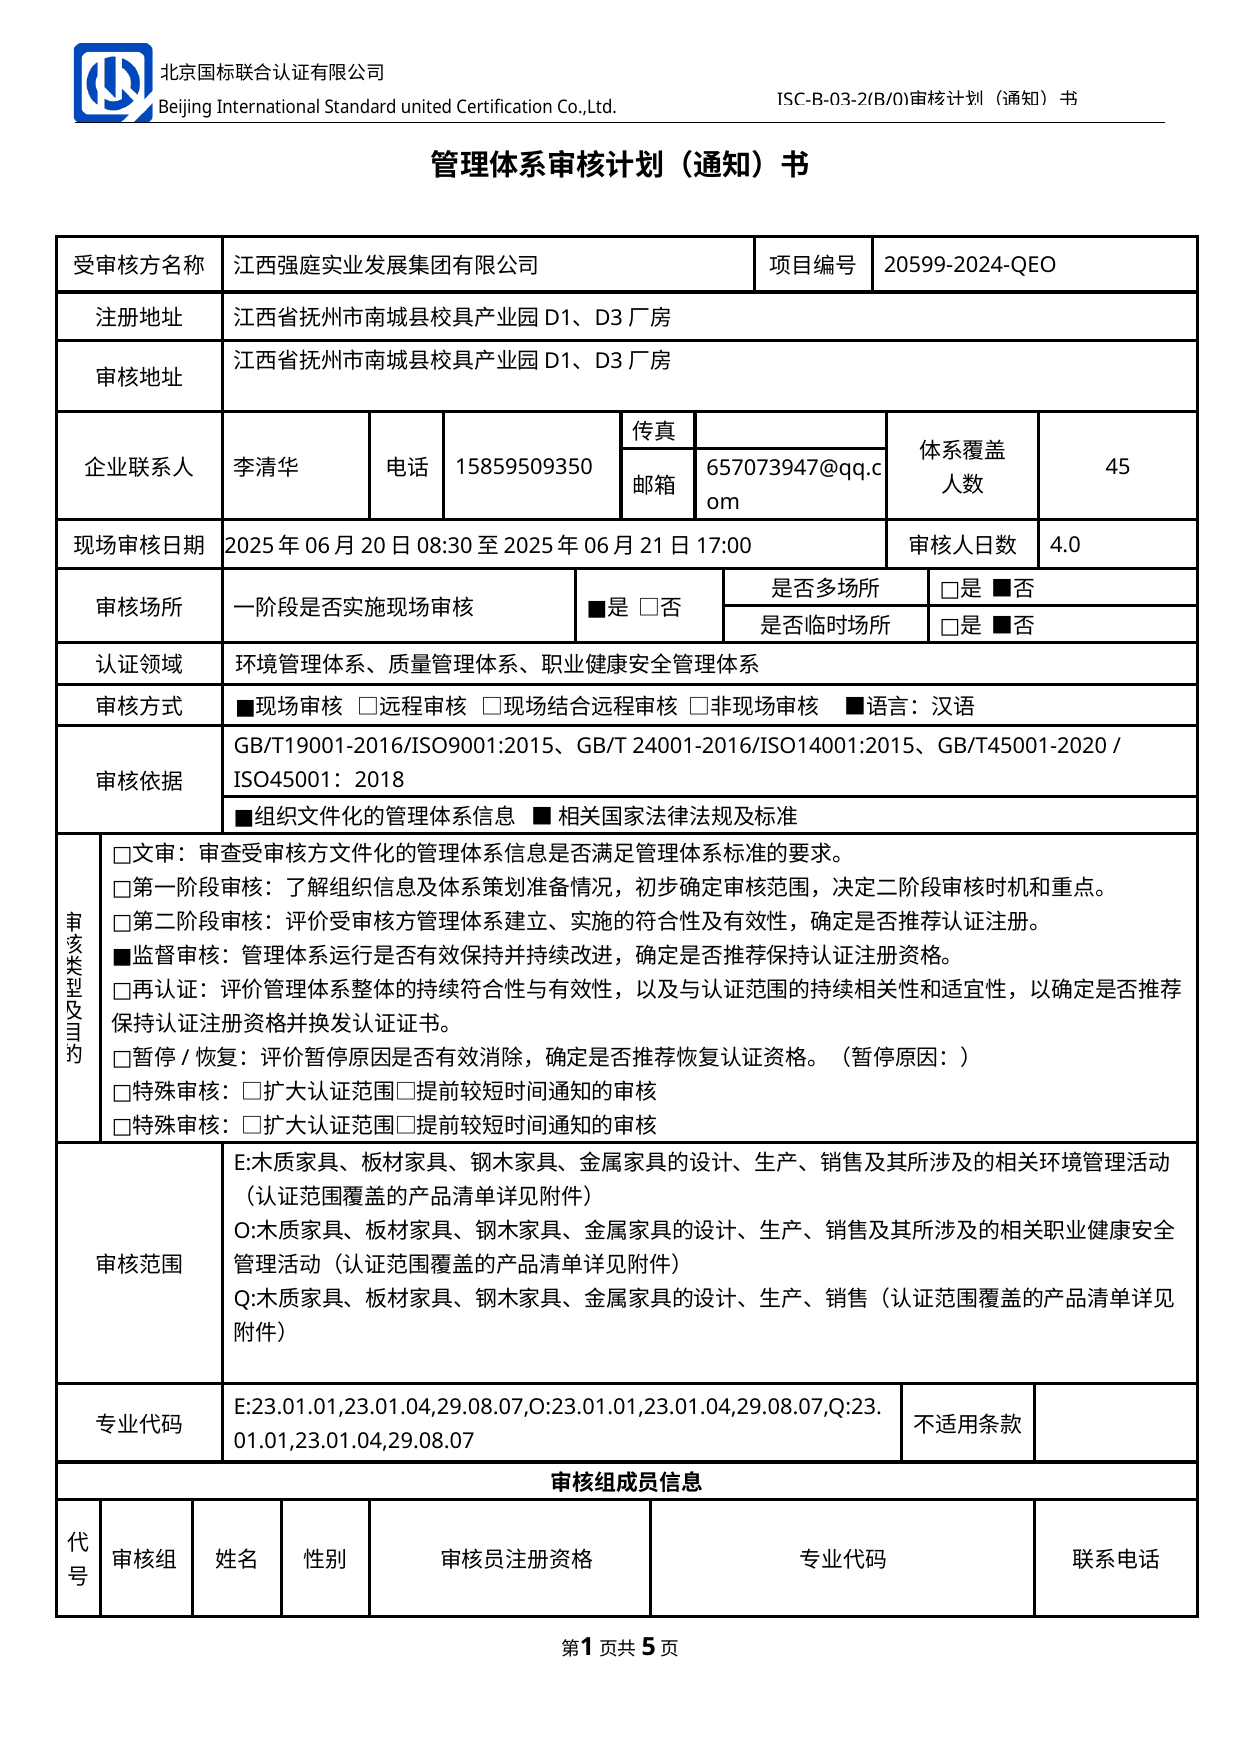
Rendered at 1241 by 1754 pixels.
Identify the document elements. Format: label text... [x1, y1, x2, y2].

table_cell 是否临时场所 [725, 607, 927, 641]
text 管理体系审核计划（通知）书 [75, 129, 1165, 197]
table_cell 姓名 [194, 1501, 280, 1614]
table_cell 审核组成员信息 [58, 1464, 1196, 1498]
table_cell 注册地址 [58, 294, 221, 339]
table_cell 一阶段是否实施现场审核 [224, 570, 574, 641]
table_cell [697, 413, 885, 447]
table_cell 审核范围 [58, 1144, 221, 1382]
table_cell 45 [1040, 413, 1196, 518]
table_header 项目编号 [756, 238, 871, 290]
table_cell [1036, 1385, 1196, 1460]
table_cell 体系覆盖 人数 [888, 413, 1037, 518]
table_header 20599-2024-QEO [874, 238, 1196, 290]
table_cell 认证领域 [58, 644, 221, 682]
table_cell ■组织文件化的管理体系信息 ■ 相关国家法律法规及标准 [224, 798, 1196, 832]
table_cell 邮箱 [623, 450, 693, 518]
table_cell 代号 [58, 1501, 99, 1614]
table_cell 4.0 [1040, 521, 1196, 567]
table_cell 专业代码 [58, 1385, 221, 1460]
table_cell GB/T19001-2016/ISO9001:2015、GB/T 24001-2016/ISO14001:2015、GB/T45001-2020 / ISO45001：2018 [224, 727, 1196, 795]
table_cell 不适用条款 [903, 1385, 1033, 1460]
table_cell 2025年06月20日 08:30至2025年06月21日 17:00 [224, 521, 885, 567]
table_cell 性别 [283, 1501, 368, 1614]
table_cell 是否多场所 [725, 570, 927, 604]
table_cell 专业代码 [652, 1501, 1033, 1614]
table_header 江西强庭实业发展集团有限公司 [224, 238, 753, 290]
table_cell 传真 [623, 413, 693, 447]
table_cell 李清华 [224, 413, 368, 518]
table_cell 审核类型及目的 [58, 835, 99, 1141]
table_cell 审核人日数 [888, 521, 1037, 567]
table_cell 15859509350 [445, 413, 619, 518]
table_cell 企业联系人 [58, 413, 221, 518]
table_cell □是 ■否 [930, 570, 1196, 604]
table_cell E:23.01.01,23.01.04,29.08.07,O:23.01.01,23.01.04,29.08.07,Q:23.01.01,23.01.04,29.08.07 [224, 1385, 900, 1460]
table_cell 江西省抚州市南城县校具产业园D1、D3 厂房 [224, 294, 1196, 339]
table_cell 现场审核日期 [58, 521, 221, 567]
table_cell 审核依据 [58, 727, 221, 832]
table_cell 657073947@qq.com [697, 450, 885, 518]
table_cell 审核场所 [58, 570, 221, 641]
table_cell ■现场审核 □远程审核 □现场结合远程审核 □非现场审核 ■语言：汉语 [224, 686, 1196, 724]
table_cell □文审：审查受审核方文件化的管理体系信息是否满足管理体系标准的要求。 □第一阶段审核：了解组织信息及体系策划准备情况，初步确定审核范围，决定二阶段审核时机和重点。 □第二阶段审核：评价受审核方管理体系建立、实施的符合性及有效性，确定是否推荐认证注册。 ■监督审核：管理体系运行是否有效保持并持续改进，确定是否推荐保持认证注册资格。 □再认证：评价管理体系整体的持续符合性与有效性，以及与认证范围的持续相关性和适宜性，以确定是否推荐保持认证注册资格并换发认证证书。 □暂停 / 恢复：评价暂停原因是否有效消除，确定是否推荐恢复认证资格。（暂停原因：） □特殊审核：□扩大认证范围□提前较短时间通知的审核 □特殊审核：□扩大认证范围□提前较短时间通知的审核 [102, 835, 1196, 1141]
table_cell 电话 [371, 413, 442, 518]
table_cell 审核组 [102, 1501, 191, 1614]
table_cell ■是 □否 [577, 570, 722, 641]
table_cell 审核方式 [58, 686, 221, 724]
picture [73, 43, 153, 123]
table_cell E:木质家具、板材家具、钢木家具、金属家具的设计、生产、销售及其所涉及的相关环境管理活动（认证范围覆盖的产品清单详见附件） O:木质家具、板材家具、钢木家具、金属家具的设计、生产、销售及其所涉及的相关职业健康安全管理活动（认证范围覆盖的产品清单详见附件） Q:木质家具、板材家具、钢木家具、金属家具的设计、生产、销售（认证范围覆盖的产品清单详见附件） [224, 1144, 1196, 1382]
table_cell □是 ■否 [930, 607, 1196, 641]
table_cell 联系电话 [1036, 1501, 1196, 1614]
table_header 受审核方名称 [58, 238, 221, 290]
table_cell 环境管理体系、质量管理体系、职业健康安全管理体系 [224, 644, 1196, 682]
table_cell 江西省抚州市南城县校具产业园D1、D3 厂房 [224, 342, 1196, 410]
table_cell 审核地址 [58, 342, 221, 410]
table_cell 审核员注册资格 [371, 1501, 649, 1614]
